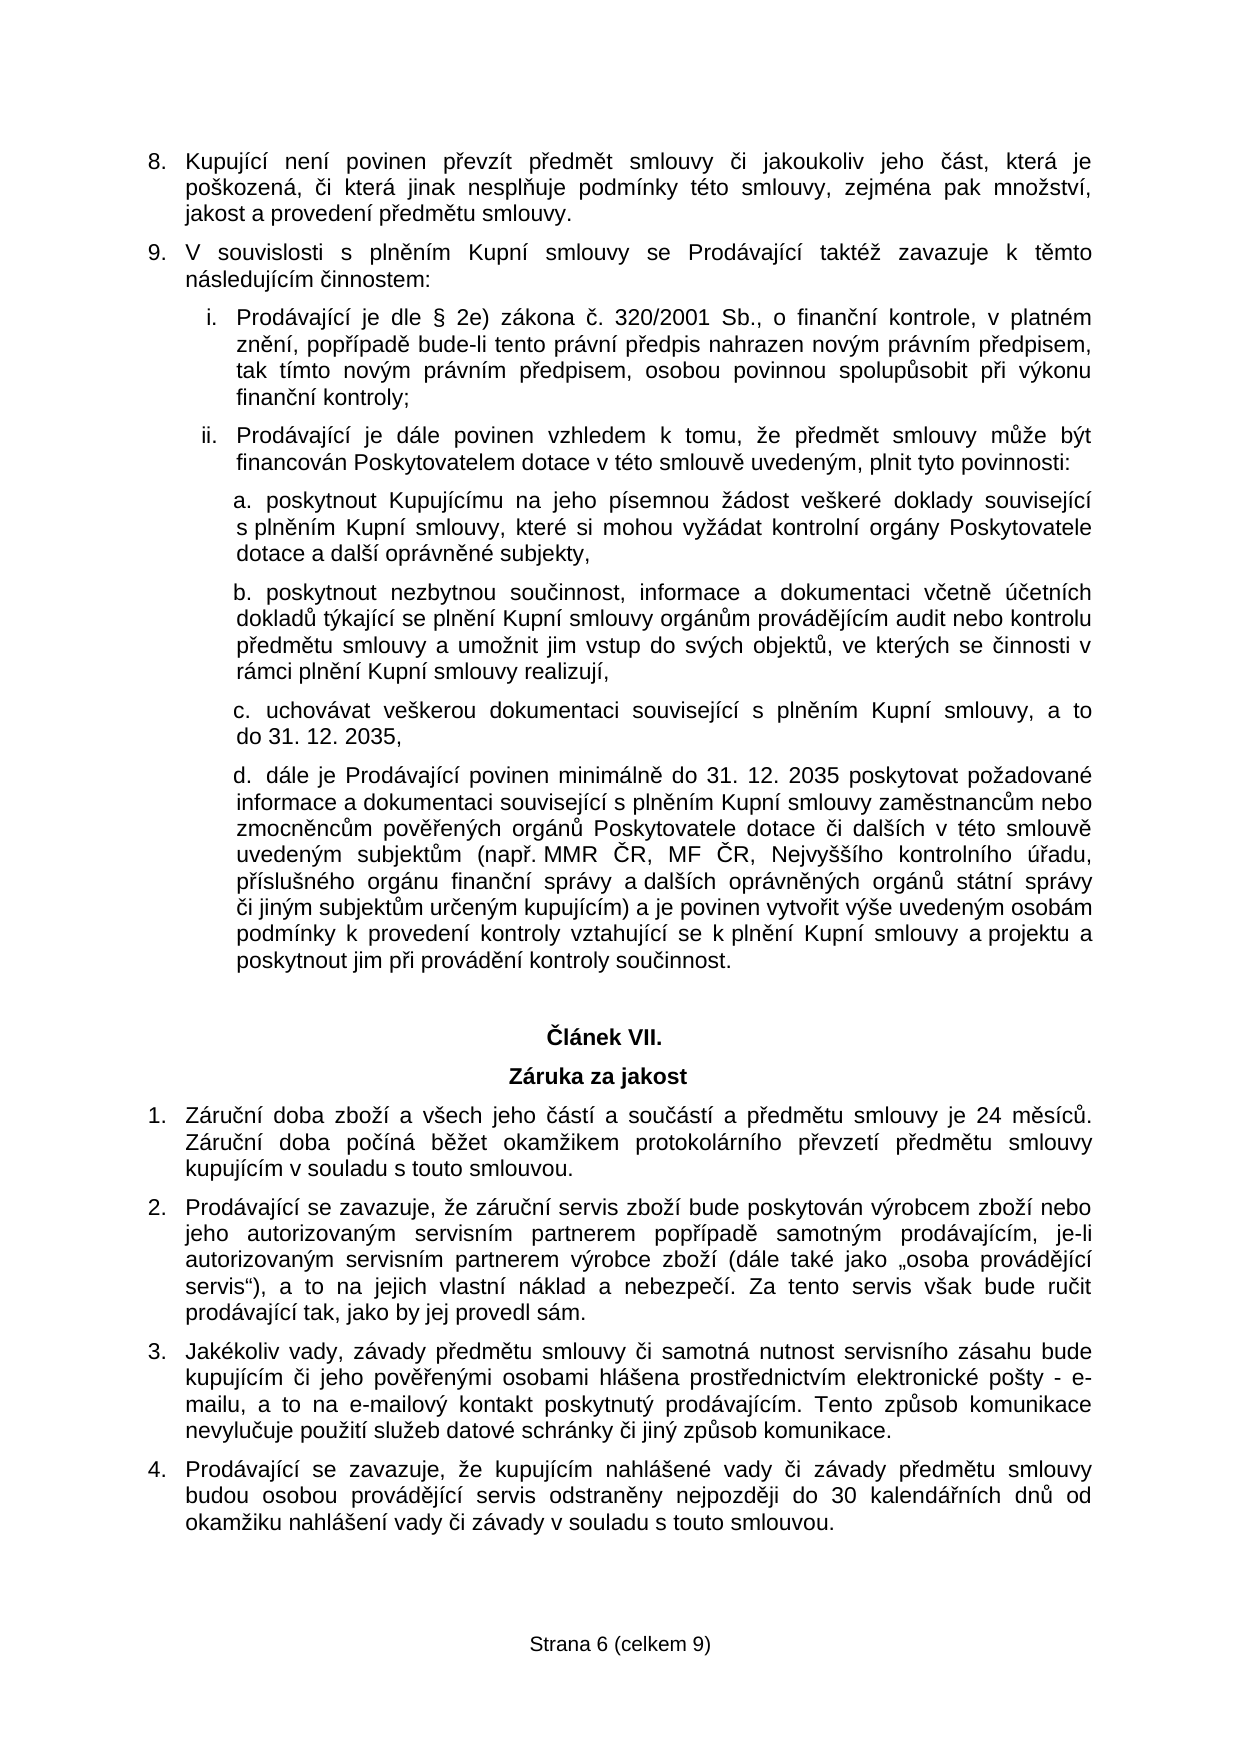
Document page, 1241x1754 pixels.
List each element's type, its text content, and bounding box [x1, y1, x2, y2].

list poskytnout Kupujícímu na jeho písemnou žádost veškeré doklady související s plněním Kupní smlouvy, které si mohou vyžádat kontrolní orgány Poskytovatele dotace a další oprávněné subjekty, [233, 487, 1093, 567]
list Záruční doba zboží a všech jeho částí a součástí a předmětu smlouvy je 24 měsíců. Záruční doba počíná běžet okamžikem protokolárního převzetí předmětu smlouvy kupujícím v souladu s touto smlouvou. [148, 1102, 1093, 1181]
list Prodávající se zavazuje, že záruční servis zboží bude poskytován výrobcem zboží nebo jeho autorizovaným servisním partnerem popřípadě samotným prodávajícím, je-li autorizovaným servisním partnerem výrobce zboží (dále také jako „osoba provádějící servis“), a to na jejich vlastní náklad a nebezpečí. Za tento servis však bude ručit prodávající tak, jako by jej provedl sám. [148, 1194, 1093, 1325]
list Prodávající je dle § 2e) zákona č. 320/2001 Sb., o finanční kontrole, v platném znění, popřípadě bude-li tento právní předpis nahrazen novým právním předpisem, tak tímto novým právním předpisem, osobou povinnou spolupůsobit při výkonu finanční kontroly; [217, 304, 1093, 410]
list Jakékoliv vady, závady předmětu smlouvy či samotná nutnost servisního zásahu bude kupujícím či jeho pověřenými osobami hlášena prostřednictvím elektronické pošty - e-mailu, a to na e-mailový kontakt poskytnutý prodávajícím. Tento způsob komunikace nevylučuje použití služeb datové schránky či jiný způsob komunikace. [148, 1338, 1093, 1443]
list poskytnout nezbytnou součinnost, informace a dokumentaci včetně účetních dokladů týkající se plnění Kupní smlouvy orgánům provádějícím audit nebo kontrolu předmětu smlouvy a umožnit jim vstup do svých objektů, ve kterých se činnosti v rámci plnění Kupní smlouvy realizují, [233, 579, 1093, 684]
list dále je Prodávající povinen minimálně do 31. 12. 2035 poskytovat požadované informace a dokumentaci související s plněním Kupní smlouvy zaměstnancům nebo zmocněncům pověřených orgánů Poskytovatele dotace či dalších v této smlouvě uvedeným subjektům (např. MMR ČR, MF ČR, Nejvyššího kontrolního úřadu, příslušného orgánu finanční správy a dalších oprávněných orgánů státní správy či jiným subjektům určeným kupujícím) a je povinen vytvořit výše uvedeným osobám podmínky k provedení kontroly vztahující se k plnění Kupní smlouvy a projektu a poskytnout jim při provádění kontroly součinnost. [233, 762, 1093, 973]
list uchovávat veškerou dokumentaci související s plněním Kupní smlouvy, a to do 31. 12. 2035, [233, 697, 1093, 750]
list Záruka za jakost [103, 1063, 1093, 1089]
list Prodávající je dále povinen vzhledem k tomu, že předmět smlouvy může být financován Poskytovatelem dotace v této smlouvě uvedeným, plnit tyto povinnosti: [217, 422, 1093, 475]
list V souvislosti s plněním Kupní smlouvy se Prodávající taktéž zavazuje k těmto následujícím činnostem: [148, 239, 1093, 292]
list Prodávající se zavazuje, že kupujícím nahlášené vady či závady předmětu smlouvy budou osobou provádějící servis odstraněny nejpozději do 30 kalendářních dnů od okamžiku nahlášení vady či závady v souladu s touto smlouvou. [148, 1456, 1093, 1535]
list Kupující není povinen převzít předmět smlouvy či jakoukoliv jeho část, která je poškozená, či která jinak nesplňuje podmínky této smlouvy, zejména pak množství, jakost a provedení předmětu smlouvy. [148, 148, 1093, 227]
